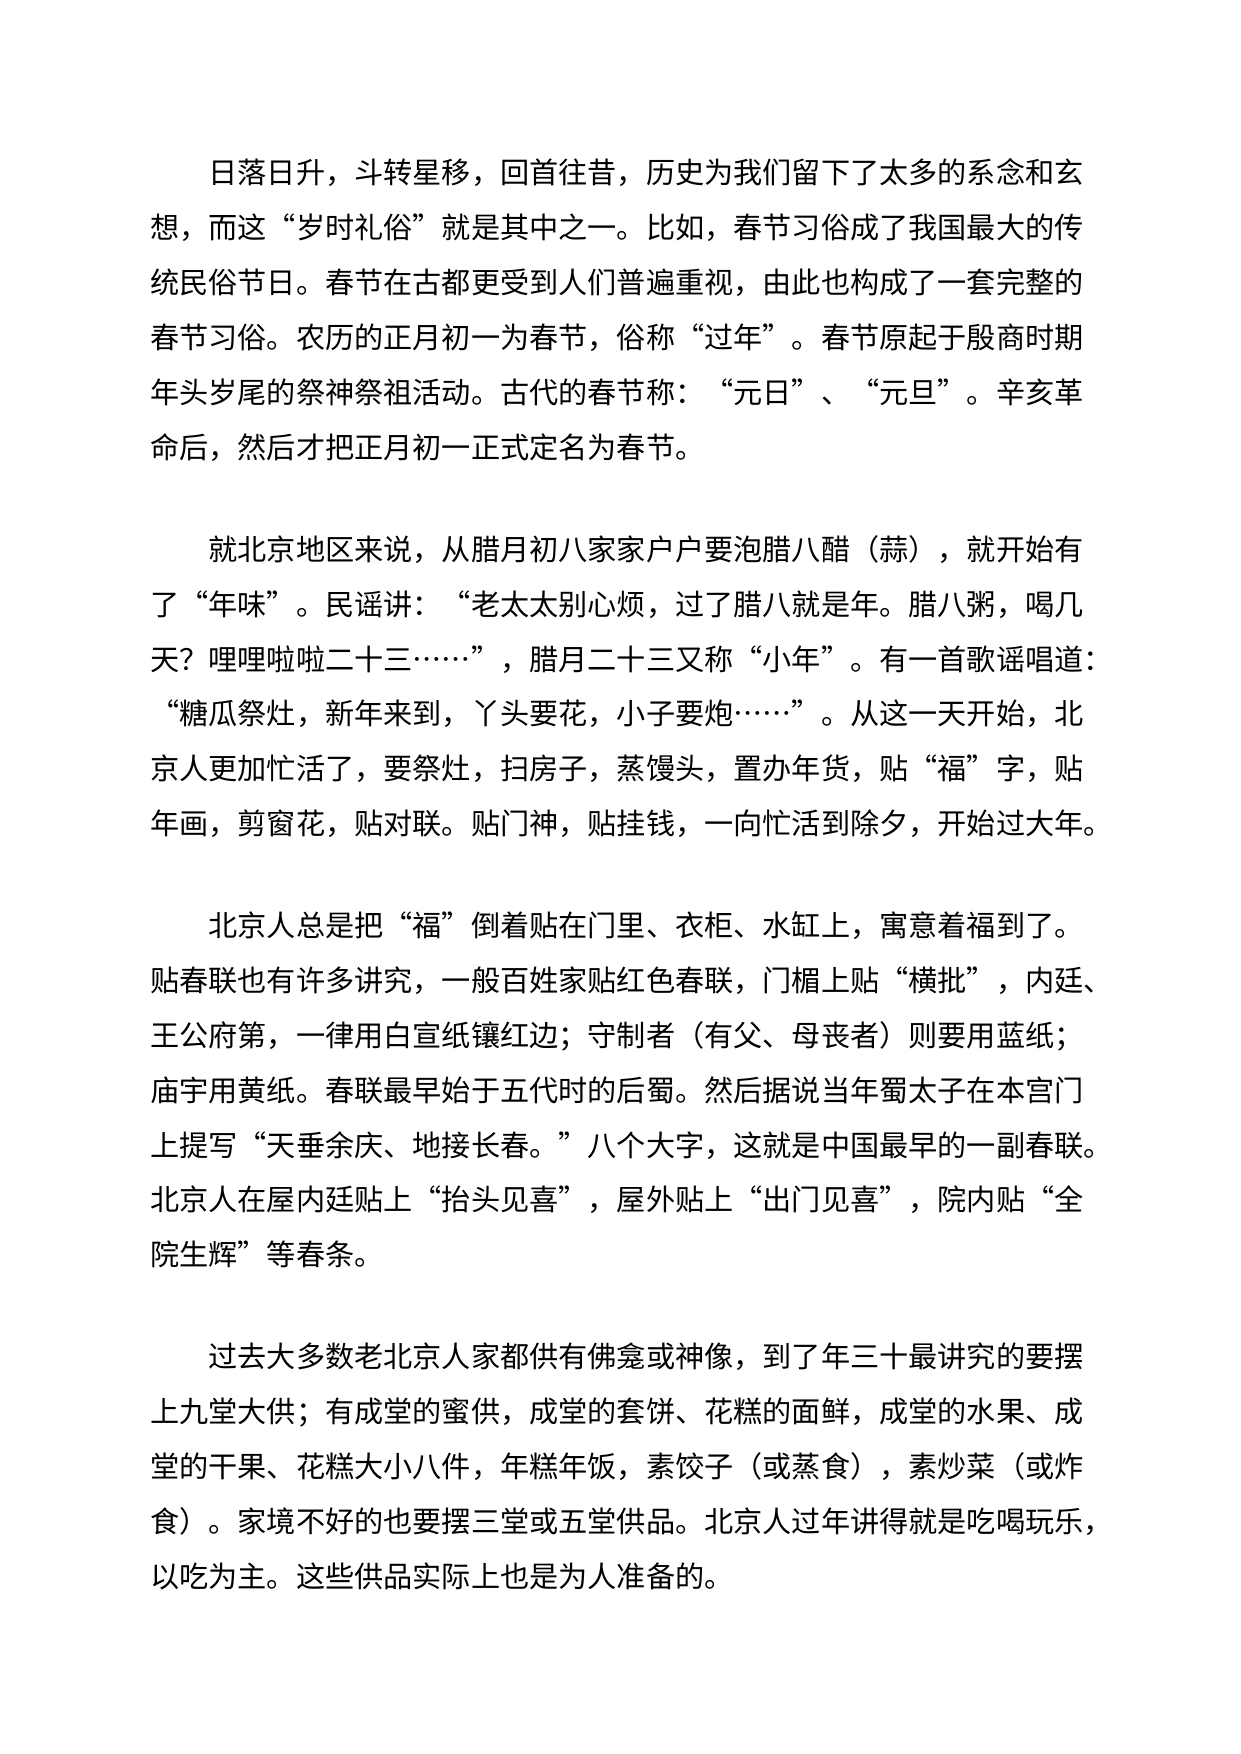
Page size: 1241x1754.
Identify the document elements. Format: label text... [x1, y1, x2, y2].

text 北京人总是把“福”倒着贴在门里、衣柜、水缸上，寓意着福到了。贴春联也有许多讲究，一般百姓家贴红色春联，门楣上贴“横批”，内廷、王公府第，一律用白宣纸镶红边；守制者（有父、母丧者）则要用蓝纸；庙宇用黄纸。春联最早始于五代时的后蜀。然后据说当年蜀太子在本宫门上提写“天垂余庆、地接长春。”八个大字，这就是中国最早的一副春联。北京人在屋内廷贴上“抬头见喜”，屋外贴上“出门见喜”，院内贴“全院生辉”等春条。 [150, 902, 1090, 1274]
text 就北京地区来说，从腊月初八家家户户要泡腊八醋（蒜），就开始有了“年味”。民谣讲：“老太太别心烦，过了腊八就是年。腊八粥，喝几天？哩哩啦啦二十三……”，腊月二十三又称“小年”。有一首歌谣唱道：“糖瓜祭灶，新年来到，丫头要花，小子要炮……”。从这一天开始，北京人更加忙活了，要祭灶，扫房子，蒸馒头，置办年货，贴“福”字，贴年画，剪窗花，贴对联。贴门神，贴挂钱，一向忙活到除夕，开始过大年。 [150, 526, 1090, 843]
text 日落日升，斗转星移，回首往昔，历史为我们留下了太多的系念和玄想，而这“岁时礼俗”就是其中之一。比如，春节习俗成了我国最大的传统民俗节日。春节在古都更受到人们普遍重视，由此也构成了一套完整的春节习俗。农历的正月初一为春节，俗称“过年”。春节原起于殷商时期年头岁尾的祭神祭祖活动。古代的春节称：“元日”、“元旦”。辛亥革命后，然后才把正月初一正式定名为春节。 [150, 150, 1090, 467]
text 过去大多数老北京人家都供有佛龛或神像，到了年三十最讲究的要摆上九堂大供；有成堂的蜜供，成堂的套饼、花糕的面鲜，成堂的水果、成堂的干果、花糕大小八件，年糕年饭，素饺子（或蒸食），素炒菜（或炸食）。家境不好的也要摆三堂或五堂供品。北京人过年讲得就是吃喝玩乐，以吃为主。这些供品实际上也是为人准备的。 [150, 1334, 1090, 1596]
